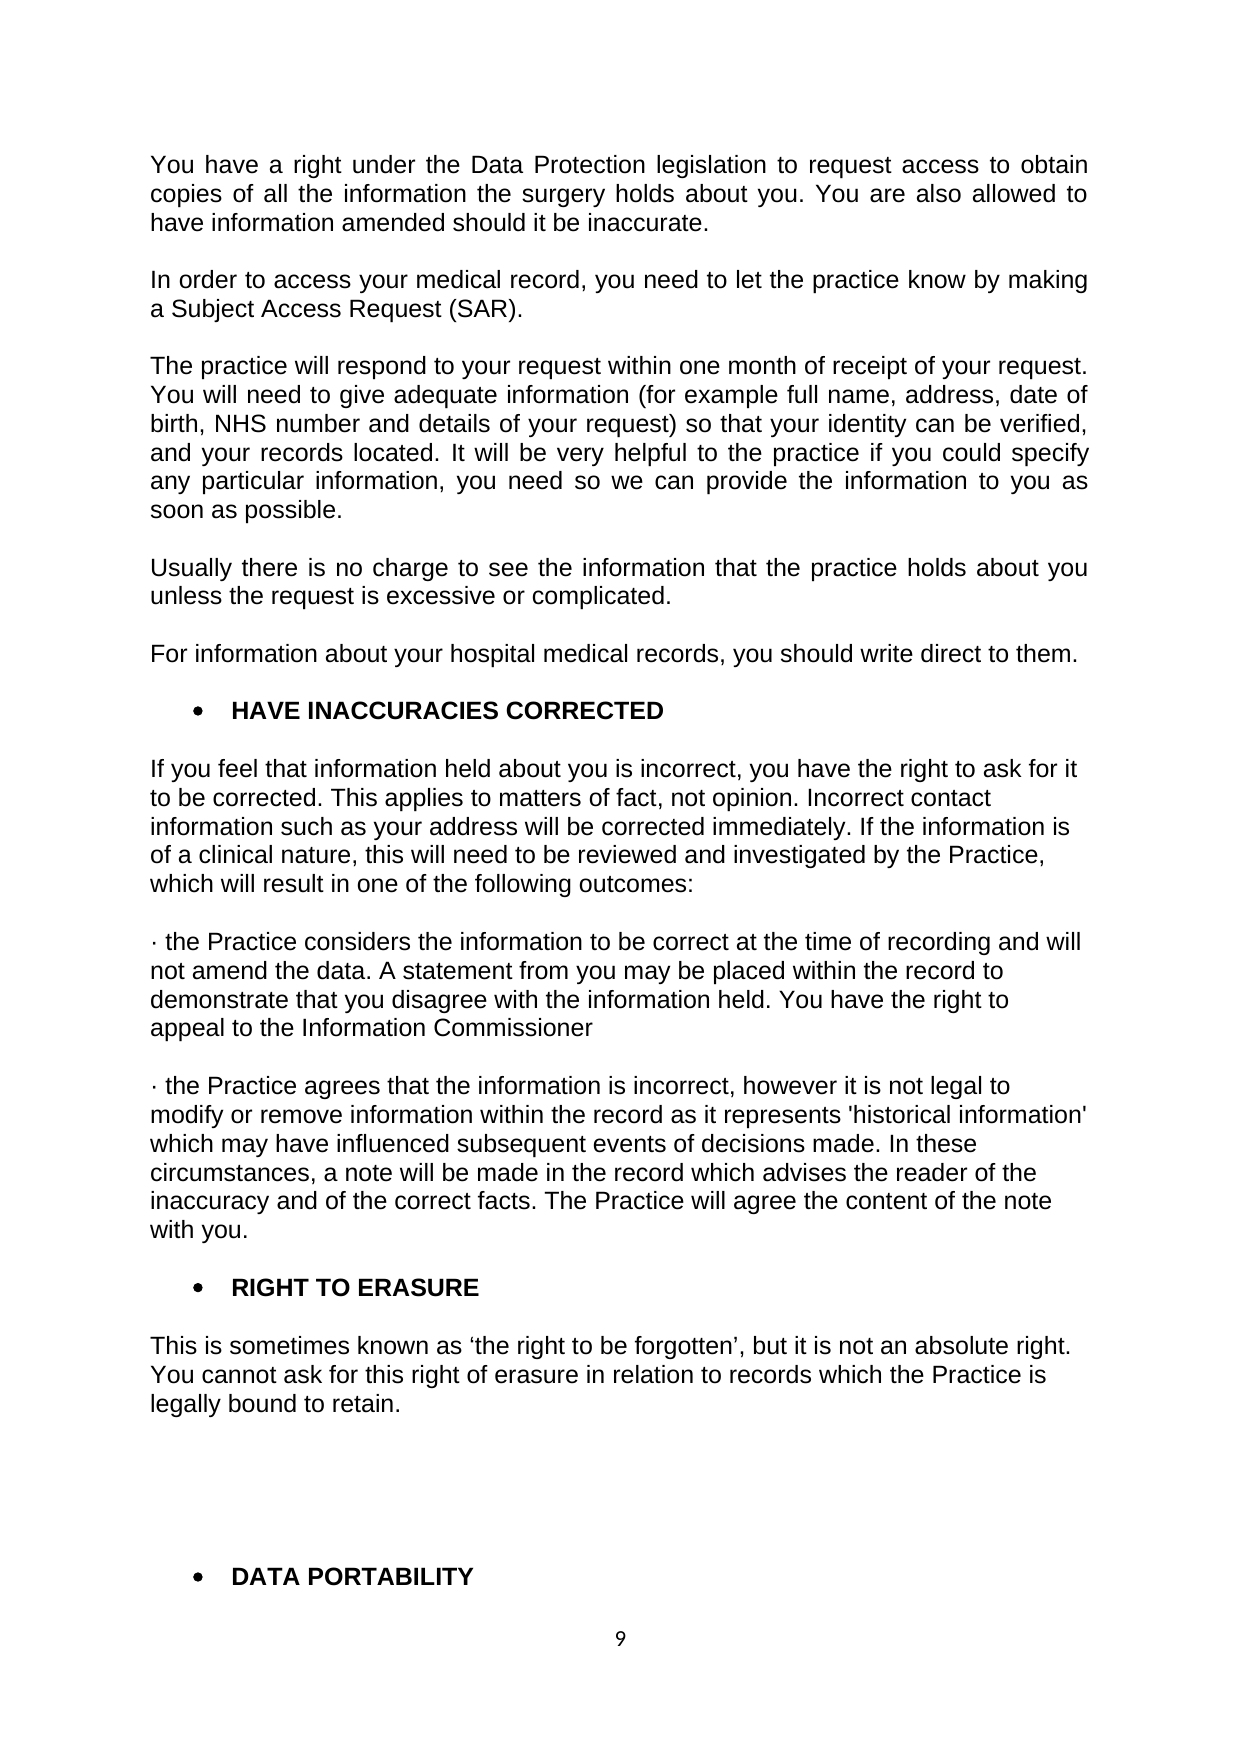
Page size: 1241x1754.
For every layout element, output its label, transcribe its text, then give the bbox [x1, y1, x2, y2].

text · the Practice agrees that the information is incorrect, however it is not legal to modify or remove information within the record as it represents 'historical information' which may have influenced subsequent events of decisions made. In these circumstances, a note will be made in the record which advises the reader of the inaccuracy and of the correct facts. The Practice will agree the content of the note with you. [150, 1071, 1090, 1244]
text The practice will respond to your request within one month of receipt of your request. You will need to give adequate information (for example full name, address, date of birth, NHS number and details of your request) so that your identity can be verified, and your records located. It will be very helpful to the practice if you could specify any particular information, you need so we can provide the information to you as soon as possible. [150, 351, 1090, 524]
text For information about your hospital medical records, you should write direct to them. [150, 639, 1090, 667]
text You have a right under the Data Protection legislation to request access to obtain copies of all the information the surgery holds about you. You are also allowed to have information amended should it be inaccurate. [150, 150, 1090, 236]
text · the Practice considers the information to be correct at the time of recording and will not amend the data. A statement from you may be placed within the record to demonstrate that you disagree with the information held. You have the right to appeal to the Information Commissioner [150, 927, 1090, 1042]
list DATA PORTABILITY [193, 1562, 1090, 1591]
text This is sometimes known as ‘the right to be forgotten’, but it is not an absolute right. You cannot ask for this right of erasure in relation to records which the Practice is legally bound to retain. [150, 1331, 1090, 1417]
text If you feel that information held about you is incorrect, you have the right to ask for it to be corrected. This applies to matters of fact, not opinion. Incorrect contact information such as your address will be corrected immediately. If the information is of a clinical nature, this will need to be reviewed and investigated by the Practice, which will result in one of the following outcomes: [150, 754, 1090, 898]
text In order to access your medical record, you need to let the practice know by making a Subject Access Request (SAR). [150, 265, 1090, 322]
list RIGHT TO ERASURE [193, 1273, 1090, 1302]
list HAVE INACCURACIES CORRECTED [193, 696, 1090, 725]
text Usually there is no charge to see the information that the practice holds about you unless the request is excessive or complicated. [150, 552, 1090, 610]
